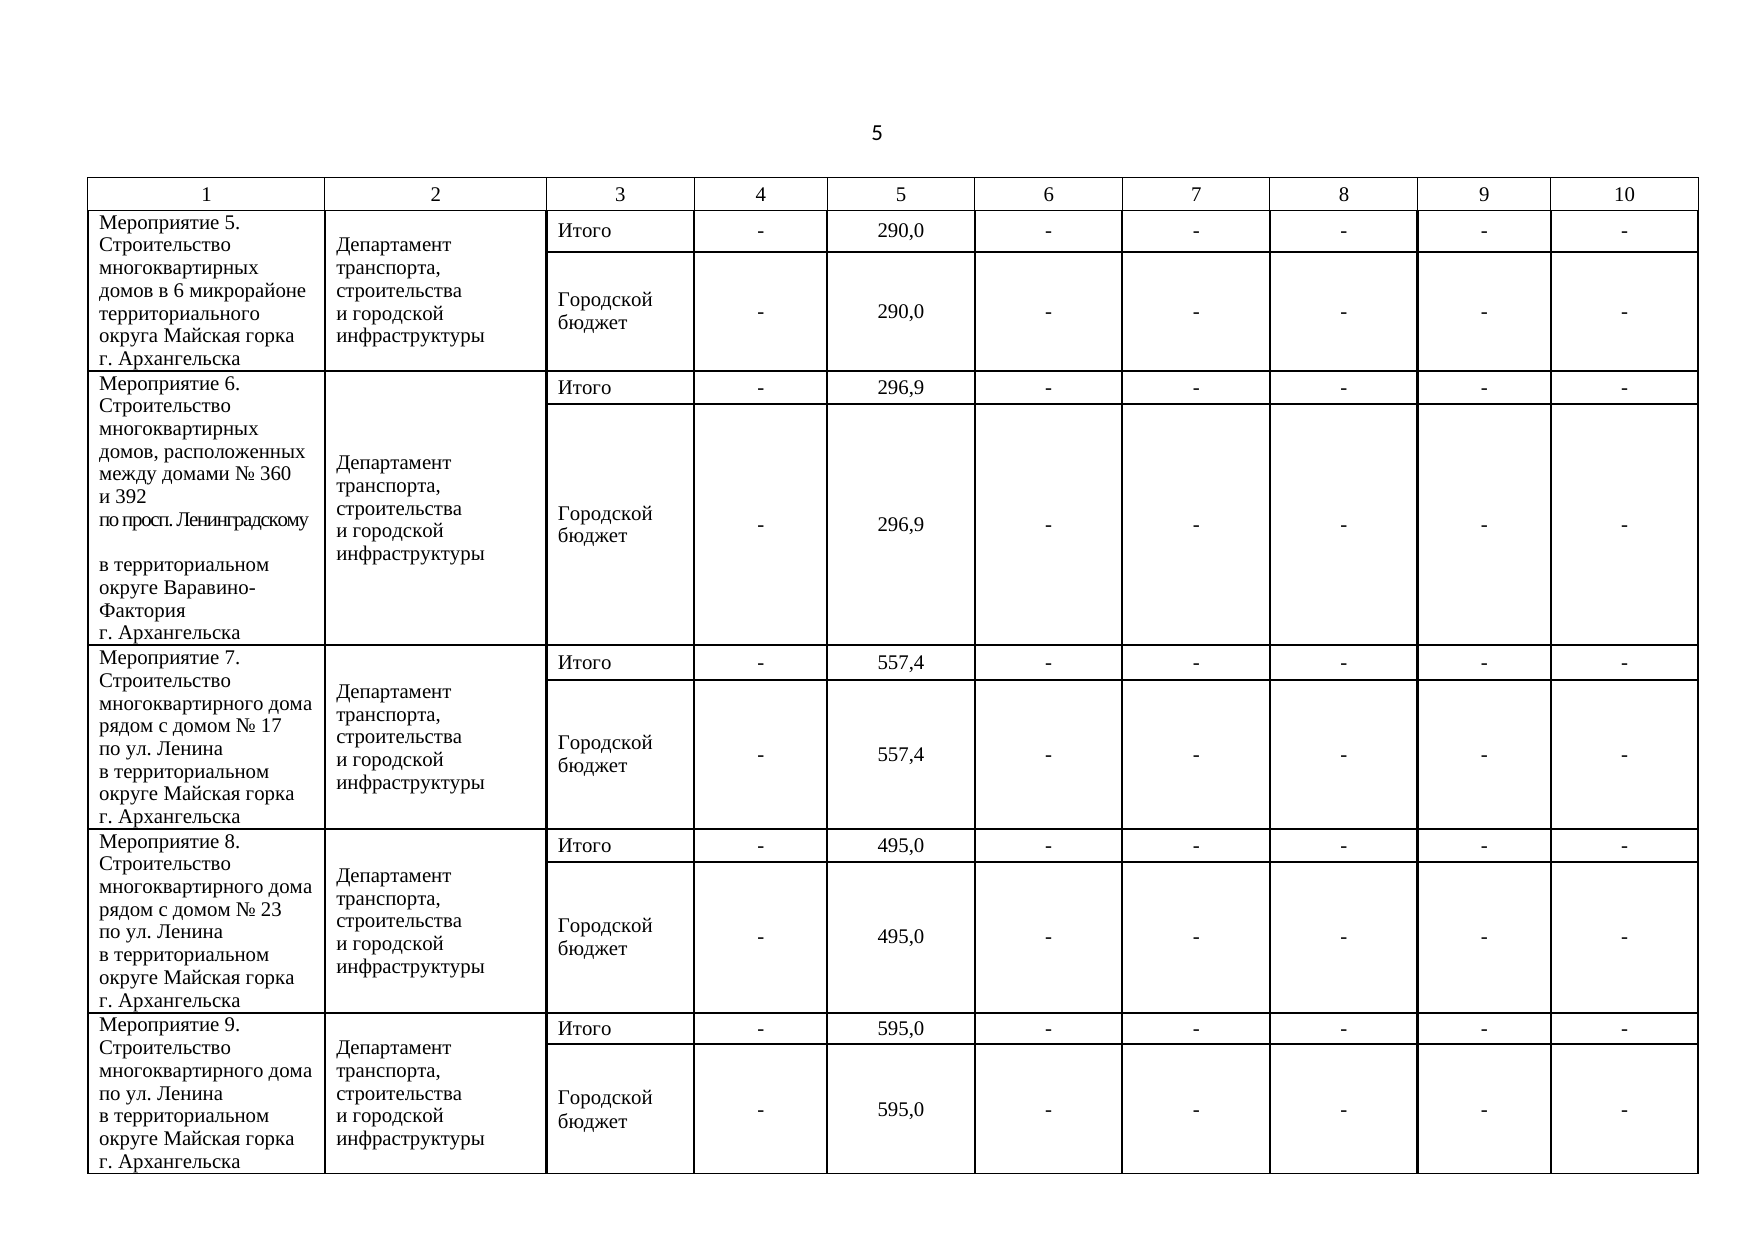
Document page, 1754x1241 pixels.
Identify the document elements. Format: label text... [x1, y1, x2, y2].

table_cell - [976, 1045, 1121, 1173]
table_cell - [1552, 646, 1697, 679]
table_cell 495,0 [828, 830, 974, 861]
table_cell - [1271, 1014, 1416, 1043]
table_header 4 [695, 178, 827, 210]
table_cell - [1419, 646, 1550, 679]
table_cell - [976, 1014, 1121, 1043]
table_cell - [1123, 830, 1269, 861]
table_cell - [1419, 830, 1550, 861]
table_cell - [695, 681, 826, 828]
table_cell - [1123, 646, 1269, 679]
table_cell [326, 211, 545, 370]
table_cell - [1419, 681, 1550, 828]
table_cell - [1552, 863, 1697, 1012]
table_cell 495,0 [828, 863, 974, 1012]
table_cell - [695, 1045, 826, 1173]
table_cell - [976, 863, 1121, 1012]
table_cell - [1123, 211, 1269, 251]
table_cell Мероприятие 8. Строительство многоквартирного дома рядом с домом № 23 по ул. Ленина в территориальном округе Майская горка г. Архангельска [89, 830, 324, 1012]
table_cell - [1552, 253, 1697, 370]
table_cell Городской бюджет [548, 405, 693, 644]
table_cell Городской бюджет [548, 681, 693, 828]
table_cell Городской бюджет [548, 1045, 693, 1173]
table_cell - [695, 405, 826, 644]
table_cell - [1271, 405, 1416, 644]
table_header 7 [1123, 178, 1269, 210]
table_header 6 [975, 178, 1122, 210]
table_cell - [695, 253, 826, 370]
table_cell - [1552, 830, 1697, 861]
table_cell - [1123, 1045, 1269, 1173]
table_cell - [1419, 405, 1550, 644]
table_header 9 [1418, 178, 1550, 210]
table_cell - [695, 372, 826, 403]
table_cell - [1123, 372, 1269, 403]
table_header 2 [325, 178, 546, 210]
table_cell Итого [548, 372, 693, 403]
table_cell Департамент транспорта, строительства и городской инфраструктуры [326, 830, 545, 1012]
table_cell - [1271, 646, 1416, 679]
table_cell 595,0 [828, 1014, 974, 1043]
table_cell - [976, 681, 1121, 828]
table_cell Мероприятие 9. Строительство многоквартирного дома по ул. Ленина в территориальном округе Майская горка г. Архангельска [89, 1014, 324, 1173]
table_cell 296,9 [828, 405, 974, 644]
table_cell - [1271, 681, 1416, 828]
table_cell Мероприятие 7. Строительство многоквартирного дома рядом с домом № 17 по ул. Ленина в территориальном округе Майская горка г. Архангельска [89, 646, 324, 828]
table_cell Департамент транспорта, строительства и городской инфраструктуры [326, 372, 545, 644]
table_cell - [1271, 1045, 1416, 1173]
table_cell Итого [548, 830, 693, 861]
table_cell - [1419, 253, 1550, 370]
table_cell - [1123, 863, 1269, 1012]
table_cell - [695, 211, 826, 251]
table_cell - [1123, 681, 1269, 828]
table_cell 595,0 [828, 1045, 974, 1173]
table_cell Департамент транспорта, строительства и городской инфраструктуры [326, 1014, 545, 1173]
table_cell - [1419, 1014, 1550, 1043]
table_cell - [1271, 253, 1416, 370]
table_cell - [1123, 253, 1269, 370]
table_cell 557,4 [828, 681, 974, 828]
table_cell - [695, 646, 826, 679]
table_cell - [1271, 830, 1416, 861]
table_cell Городской бюджет [548, 863, 693, 1012]
table_cell - [1271, 372, 1416, 403]
table_cell - [1552, 1014, 1697, 1043]
table_cell - [1123, 1014, 1269, 1043]
table_cell 296,9 [828, 372, 974, 403]
table_header 5 [828, 178, 974, 210]
table_cell - [1419, 372, 1550, 403]
table_cell Итого [548, 1014, 693, 1043]
table_cell Департамент транспорта, строительства и городской инфраструктуры [326, 646, 545, 828]
table_cell - [695, 830, 826, 861]
table_cell - [1271, 211, 1416, 251]
table_cell - [1271, 863, 1416, 1012]
table_cell - [976, 253, 1121, 370]
table_cell 290,0 [828, 253, 974, 370]
table_cell Итого [548, 211, 693, 251]
table_cell - [1552, 405, 1697, 644]
table_cell - [976, 646, 1121, 679]
table_cell Городской бюджет [548, 253, 693, 370]
table_cell 290,0 [828, 211, 974, 251]
table_cell - [976, 830, 1121, 861]
table_cell 557,4 [828, 646, 974, 679]
table_header 8 [1270, 178, 1417, 210]
table_cell - [1123, 405, 1269, 644]
table_cell - [1552, 1045, 1697, 1173]
table_cell - [1552, 681, 1697, 828]
table_cell - [1419, 863, 1550, 1012]
table_header 3 [547, 178, 694, 210]
table_cell - [695, 863, 826, 1012]
table_cell Итого [548, 646, 693, 679]
table_header 1 [88, 178, 324, 210]
table_cell - [1552, 372, 1697, 403]
table_cell Мероприятие 5. Строительство многоквартирных домов в 6 микрорайоне территориального округа Майская горка г. Архангельска [89, 211, 324, 370]
table_cell - [1552, 211, 1697, 251]
table_cell Мероприятие 6. Строительство многоквартирных домов, расположенных между домами № 360 и 392 по просп. Ленинградскому в территориальном округе Варавино-Фактория г. Архангельска [89, 372, 324, 644]
table_cell - [1419, 1045, 1550, 1173]
table_header 10 [1551, 178, 1698, 210]
table_cell - [976, 405, 1121, 644]
table_cell - [976, 211, 1121, 251]
table_cell - [695, 1014, 826, 1043]
table_cell - [976, 372, 1121, 403]
table_cell - [1419, 211, 1550, 251]
